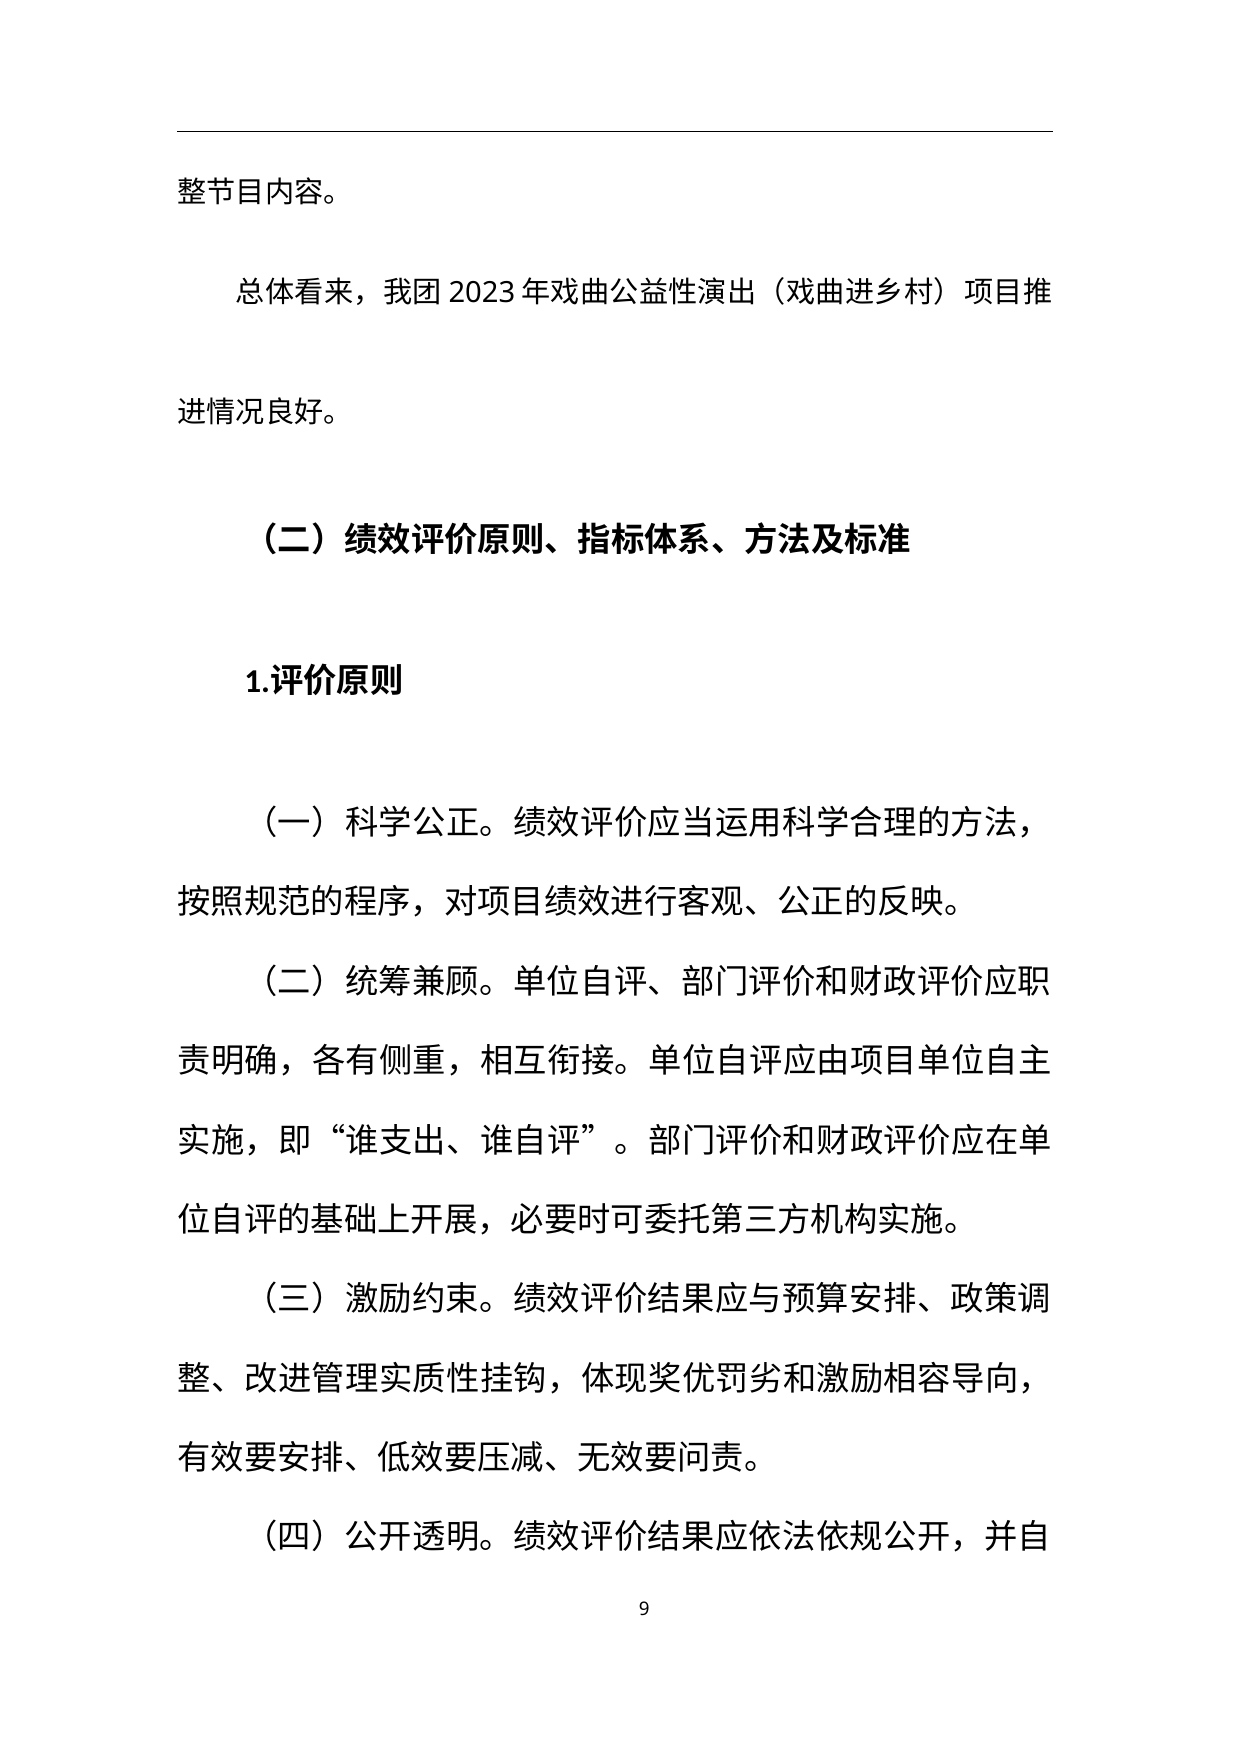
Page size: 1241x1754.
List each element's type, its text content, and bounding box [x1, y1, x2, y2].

text （二）统筹兼顾。单位自评、部门评价和财政评价应职责明确，各有侧重，相互衔接。单位自评应由项目单位自主实施，即“谁支出、谁自评”。部门评价和财政评价应在单位自评的基础上开展，必要时可委托第三方机构实施。 [177, 939, 1053, 1257]
text （三）激励约束。绩效评价结果应与预算安排、政策调整、改进管理实质性挂钩，体现奖优罚劣和激励相容导向，有效要安排、低效要压减、无效要问责。 [177, 1257, 1053, 1495]
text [177, 150, 1053, 229]
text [177, 1495, 1053, 1574]
text 总体看来，我团2023年戏曲公益性演出（戏曲进乡村）项目推进情况良好。 [177, 251, 1053, 449]
subtitle （二）绩效评价原则、指标体系、方法及标准 [177, 497, 1053, 577]
text （一）科学公正。绩效评价应当运用科学合理的方法，按照规范的程序，对项目绩效进行客观、公正的反映。 [177, 780, 1053, 939]
subtitle 1.评价原则 [177, 639, 1053, 718]
